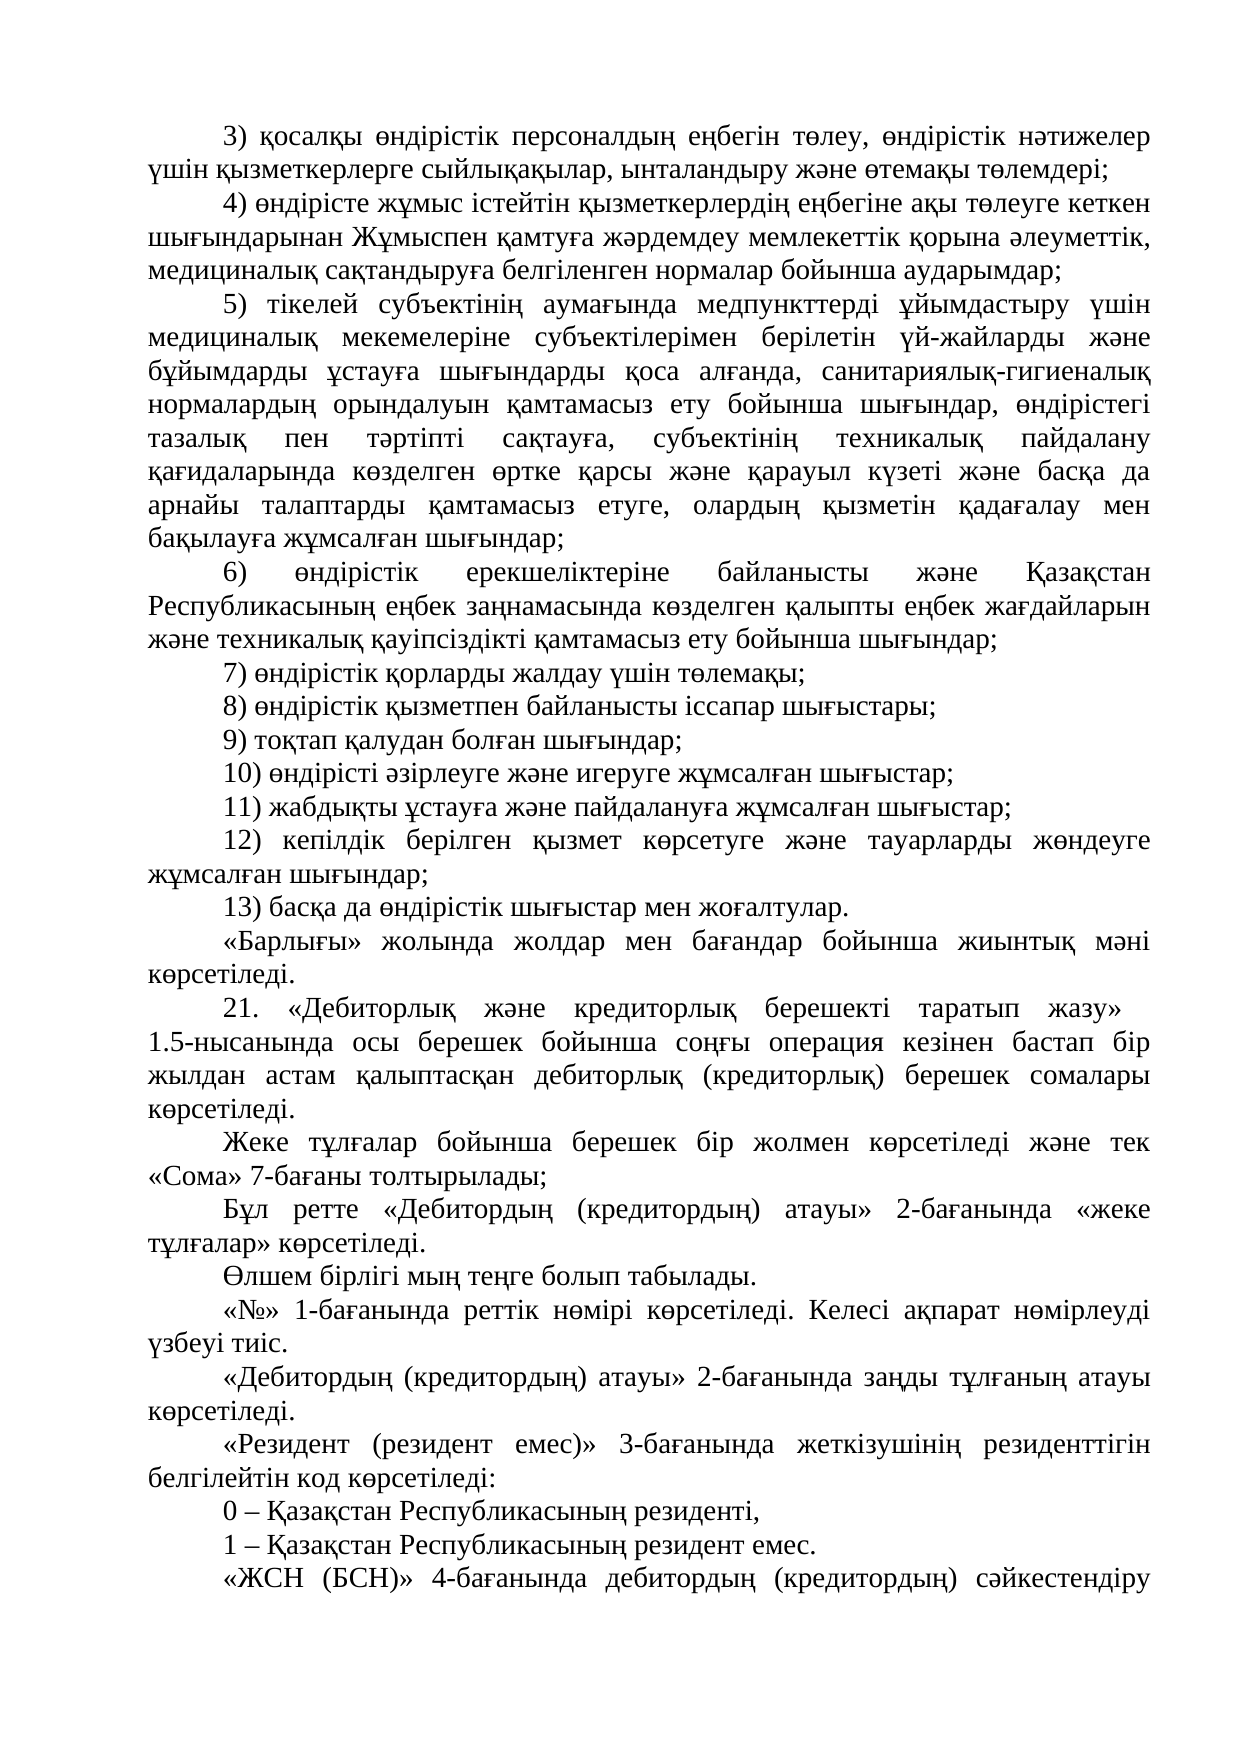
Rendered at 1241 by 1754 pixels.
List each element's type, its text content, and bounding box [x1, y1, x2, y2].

text «Дебитордың (кредитордың) атауы» 2-бағанында заңды тұлғаның атауы көрсетіледі. [148, 1359, 1152, 1426]
text 13) басқа да өндірістік шығыстар мен жоғалтулар. [148, 889, 1152, 923]
text 9) тоқтап қалудан болған шығындар; [148, 722, 1152, 755]
text 7) өндірістік қорларды жалдау үшін төлемақы; [148, 655, 1152, 688]
text 12) кепілдік берілген қызмет көрсетуге және тауарларды жөндеуге жұмсалған шығындар; [148, 822, 1152, 889]
text 5) тікелей субъектінің аумағында медпункттерді ұйымдастыру үшін медициналық мекемелеріне субъектілерімен берілетін үй-жайларды және бұйымдарды ұстауға шығындарды қоса алғанда, санитариялық-гигиеналық нормалардың орындалуын қамтамасыз ету бойынша шығындар, өндірістегі тазалық пен тәртіпті сақтауға, субъектінің техникалық пайдалану қағидаларында көзделген өртке қарсы және қарауыл күзеті және басқа да арнайы талаптарды қамтамасыз етуге, олардың қызметін қадағалау мен бақылауға жұмсалған шығындар; [148, 286, 1152, 554]
text 3) қосалқы өндірістік персоналдың еңбегін төлеу, өндірістік нәтижелер үшін қызметкерлерге сыйлықақылар, ынталандыру және өтемақы төлемдері; [148, 118, 1152, 185]
text «Резидент (резидент емес)» 3-бағанында жеткізушінің резиденттігін белгілейтін код көрсетіледі: [148, 1426, 1152, 1493]
text 6) өндірістік ерекшеліктеріне байланысты және Қазақстан Республикасының еңбек заңнамасында көзделген қалыпты еңбек жағдайларын және техникалық қауіпсіздікті қамтамасыз ету бойынша шығындар; [148, 554, 1152, 655]
text «№» 1-бағанында реттік нөмірі көрсетіледі. Келесі ақпарат нөмірлеуді үзбеуі тиіс. [148, 1292, 1152, 1359]
text Бұл ретте «Дебитордың (кредитордың) атауы» 2-бағанында «жеке тұлғалар» көрсетіледі. [148, 1191, 1152, 1258]
text «Барлығы» жолында жолдар мен бағандар бойынша жиынтық мәні көрсетіледі. [148, 923, 1152, 990]
text 1 – Қазақстан Республикасының резидент емес. [148, 1527, 1152, 1560]
text 0 – Қазақстан Республикасының резиденті, [148, 1493, 1152, 1527]
text Өлшем бірлігі мың теңге болып табылады. [148, 1258, 1152, 1292]
text Жеке тұлғалар бойынша берешек бір жолмен көрсетіледі және тек «Сома» 7-бағаны толтырылады; [148, 1124, 1152, 1191]
text 11) жабдықты ұстауға және пайдалануға жұмсалған шығыстар; [148, 789, 1152, 822]
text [148, 1560, 1152, 1594]
text 8) өндірістік қызметпен байланысты іссапар шығыстары; [148, 688, 1152, 722]
text 21. «Дебиторлық және кредиторлық берешекті таратып жазу» 1.5-нысанында осы берешек бойынша соңғы операция кезінен бастап бір жылдан астам қалыптасқан дебиторлық (кредиторлық) берешек сомалары көрсетіледі. [148, 990, 1152, 1124]
text 10) өндірісті әзірлеуге және игеруге жұмсалған шығыстар; [148, 755, 1152, 789]
text 4) өндірісте жұмыс істейтін қызметкерлердің еңбегіне ақы төлеуге кеткен шығындарынан Жұмыспен қамтуға жәрдемдеу мемлекеттік қорына әлеуметтік, медициналық сақтандыруға белгіленген нормалар бойынша аударымдар; [148, 185, 1152, 286]
